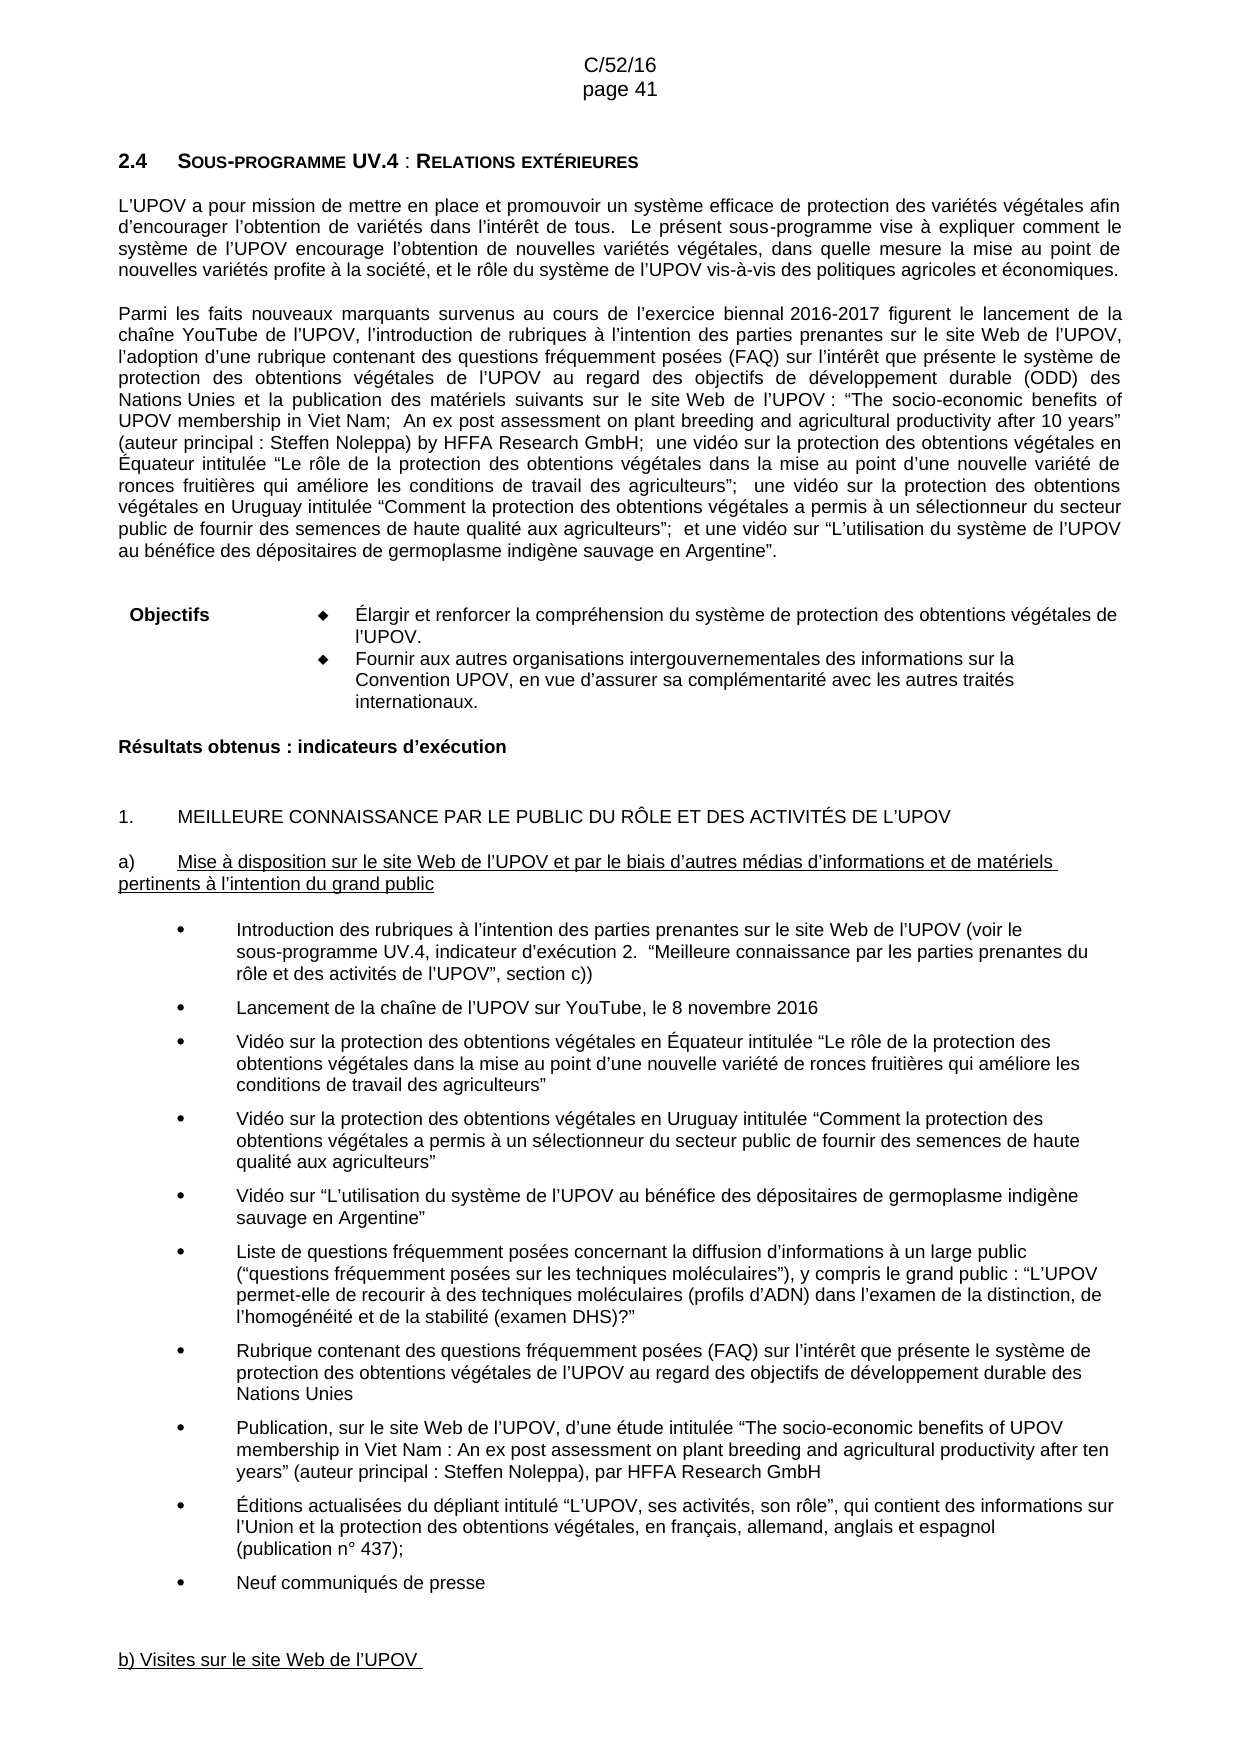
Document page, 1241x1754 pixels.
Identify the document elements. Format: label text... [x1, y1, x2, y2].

table_header Élargir et renforcer la compréhension du système de protection des obtentions végétales de l’UPOV. Fournir aux autres organisations intergouvernementales des informations sur la Convention UPOV, en vue d’assurer sa complémentarité avec les autres traités internationaux. [306, 604, 1148, 712]
subtitle 1. Meilleure connaissance par le public du rôle et des activités de l’UPOV [118, 806, 1122, 827]
list Liste de questions fréquemment posées concernant la diffusion d’informations à un large public (“questions fréquemment posées sur les techniques moléculaires”), y compris le grand public : “L’UPOV permet-elle de recourir à des techniques moléculaires (profils d’ADN) dans l’examen de la distinction, de l’homogénéité et de la stabilité (examen DHS)?” [177, 1241, 1122, 1327]
list Lancement de la chaîne de l’UPOV sur YouTube, le 8 novembre 2016 [177, 997, 1122, 1018]
list Vidéo sur la protection des obtentions végétales en Équateur intitulée “Le rôle de la protection des obtentions végétales dans la mise au point d’une nouvelle variété de ronces fruitières qui améliore les conditions de travail des agriculteurs” [177, 1031, 1122, 1096]
subtitle b) Visites sur le site Web de l’UPOV [118, 1649, 1122, 1671]
subtitle Résultats obtenus : indicateurs d’exécution [118, 736, 1122, 758]
subtitle Mise à disposition sur le site Web de l’UPOV et par le biais d’autres médias d’informations et de matériels pertinents à l’intention du grand public [118, 851, 1122, 894]
list Rubrique contenant des questions fréquemment posées (FAQ) sur l’intérêt que présente le système de protection des obtentions végétales de l’UPOV au regard des objectifs de développement durable des Nations Unies [177, 1340, 1122, 1405]
list Introduction des rubriques à l’intention des parties prenantes sur le site Web de l’UPOV (voir le sous-programme UV.4, indicateur d’exécution 2. “Meilleure connaissance par les parties prenantes du rôle et des activités de l’UPOV”, section c)) [177, 919, 1122, 984]
table_header Objectifs [118, 604, 306, 712]
list Vidéo sur la protection des obtentions végétales en Uruguay intitulée “Comment la protection des obtentions végétales a permis à un sélectionneur du secteur public de fournir des semences de haute qualité aux agriculteurs” [177, 1108, 1122, 1173]
list Éditions actualisées du dépliant intitulé “L’UPOV, ses activités, son rôle”, qui contient des informations sur l’Union et la protection des obtentions végétales, en français, allemand, anglais et espagnol (publication n° 437); [177, 1494, 1122, 1559]
text Parmi les faits nouveaux marquants survenus au cours de l’exercice biennal 2016-2017 figurent le lancement de la chaîne YouTube de l’UPOV, l’introduction de rubriques à l’intention des parties prenantes sur le site Web de l’UPOV, l’adoption d’une rubrique contenant des questions fréquemment posées (FAQ) sur l’intérêt que présente le système de protection des obtentions végétales de l’UPOV au regard des objectifs de développement durable (ODD) des Nations Unies et la publication des matériels suivants sur le site Web de l’UPOV : “The socio-economic benefits of UPOV membership in Viet Nam; An ex post assessment on plant breeding and agricultural productivity after 10 years” (auteur principal : Steffen Noleppa) by HFFA Research GmbH; une vidéo sur la protection des obtentions végétales en Équateur intitulée “Le rôle de la protection des obtentions végétales dans la mise au point d’une nouvelle variété de ronces fruitières qui améliore les conditions de travail des agriculteurs”; une vidéo sur la protection des obtentions végétales en Uruguay intitulée “Comment la protection des obtentions végétales a permis à un sélectionneur du secteur public de fournir des semences de haute qualité aux agriculteurs”; et une vidéo sur “L’utilisation du système de l’UPOV au bénéfice des dépositaires de germoplasme indigène sauvage en Argentine”. [118, 302, 1122, 561]
list Publication, sur le site Web de l’UPOV, d’une étude intitulée “The socio-economic benefits of UPOV membership in Viet Nam : An ex post assessment on plant breeding and agricultural productivity after ten years” (auteur principal : Steffen Noleppa), par HFFA Research GmbH [177, 1417, 1122, 1482]
subtitle 2.4 Sous-programme UV.4 : Relations extérieures [118, 149, 1122, 173]
list Vidéo sur “L’utilisation du système de l’UPOV au bénéfice des dépositaires de germoplasme indigène sauvage en Argentine” [177, 1185, 1122, 1228]
list Neuf communiqués de presse [177, 1572, 1122, 1593]
text L’UPOV a pour mission de mettre en place et promouvoir un système efficace de protection des variétés végétales afin d’encourager l’obtention de variétés dans l’intérêt de tous. Le présent sous-programme vise à expliquer comment le système de l’UPOV encourage l’obtention de nouvelles variétés végétales, dans quelle mesure la mise au point de nouvelles variétés profite à la société, et le rôle du système de l’UPOV vis-à-vis des politiques agricoles et économiques. [118, 194, 1122, 281]
